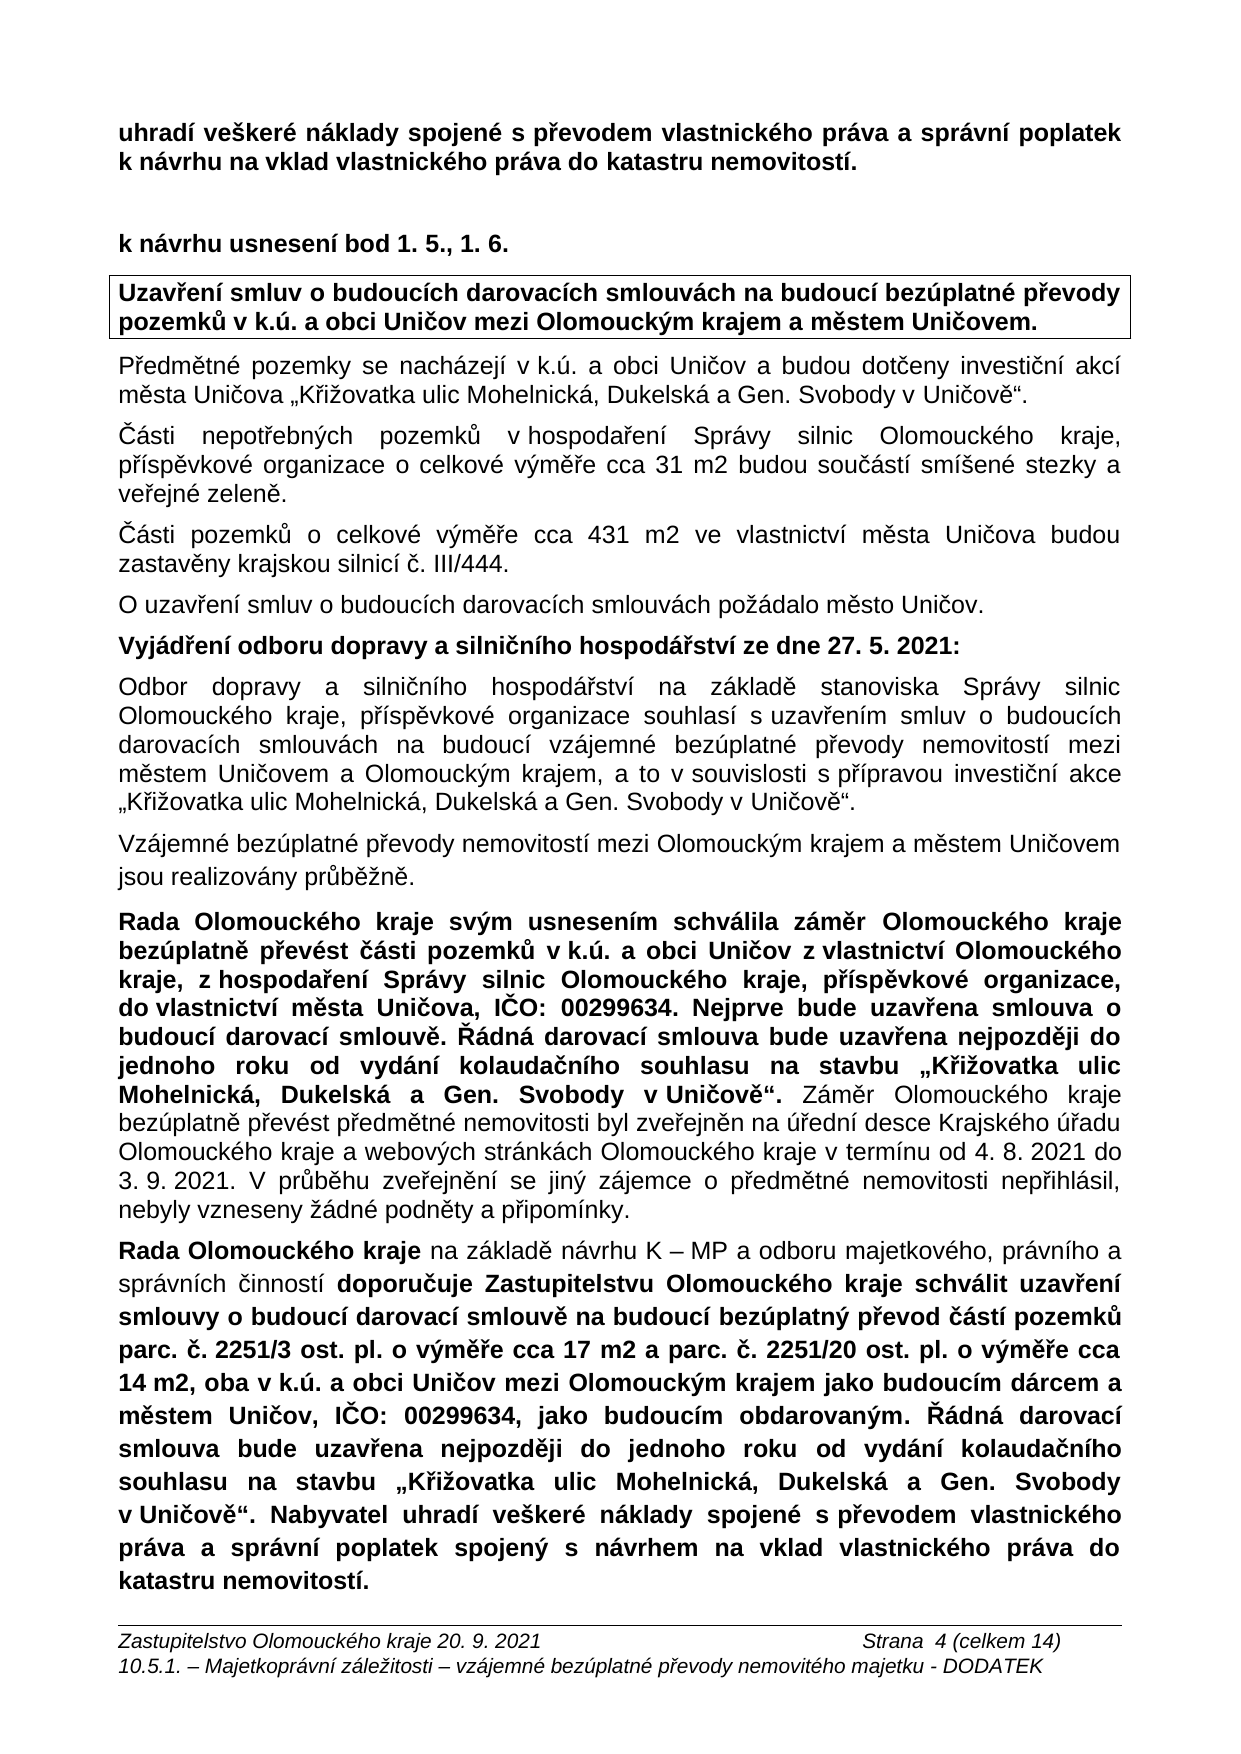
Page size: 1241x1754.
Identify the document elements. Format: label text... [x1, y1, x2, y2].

text k návrhu usnesení bod 1. 5., 1. 6. [118, 229, 1122, 258]
text Části nepotřebných pozemků v hospodaření Správy silnic Olomouckého kraje, příspěvkové organizace o celkové výměře cca 31 m2 budou součástí smíšené stezky a veřejné zeleně. [118, 421, 1122, 507]
text Odbor dopravy a silničního hospodářství na základě stanoviska Správy silnic Olomouckého kraje, příspěvkové organizace souhlasí s uzavřením smluv o budoucích darovacích smlouvách na budoucí vzájemné bezúplatné převody nemovitostí mezi městem Uničovem a Olomouckým krajem, a to v souvislosti s přípravou investiční akce „Křižovatka ulic Mohelnická, Dukelská a Gen. Svobody v Uničově“. [118, 672, 1122, 816]
text Vyjádření odboru dopravy a silničního hospodářství ze dne 27. 5. 2021: [118, 631, 1122, 660]
text Rada Olomouckého kraje na základě návrhu K – MP a odboru majetkového, právního a správních činností doporučuje Zastupitelstvu Olomouckého kraje schválit uzavření smlouvy o budoucí darovací smlouvě na budoucí bezúplatný převod částí pozemků parc. č. 2251/3 ost. pl. o výměře cca 17 m2 a parc. č. 2251/20 ost. pl. o výměře cca 14 m2, oba v k.ú. a obci Uničov mezi Olomouckým krajem jako budoucím dárcem a městem Uničov, IČO: 00299634, jako budoucím obdarovaným. Řádná darovací smlouva bude uzavřena nejpozději do jednoho roku od vydání kolaudačního souhlasu na stavbu „Křižovatka ulic Mohelnická, Dukelská a Gen. Svobody v Uničově“. Nabyvatel uhradí veškeré náklady spojené s převodem vlastnického práva a správní poplatek spojený s návrhem na vklad vlastnického práva do katastru nemovitostí. [118, 1236, 1122, 1595]
text Rada Olomouckého kraje svým usnesením schválila záměr Olomouckého kraje bezúplatně převést části pozemků v k.ú. a obci Uničov z vlastnictví Olomouckého kraje, z hospodaření Správy silnic Olomouckého kraje, příspěvkové organizace, do vlastnictví města Uničova, IČO: 00299634. Nejprve bude uzavřena smlouva o budoucí darovací smlouvě. Řádná darovací smlouva bude uzavřena nejpozději do jednoho roku od vydání kolaudačního souhlasu na stavbu „Křižovatka ulic Mohelnická, Dukelská a Gen. Svobody v Uničově“. Záměr Olomouckého kraje bezúplatně převést předmětné nemovitosti byl zveřejněn na úřední desce Krajského úřadu Olomouckého kraje a webových stránkách Olomouckého kraje v termínu od 4. 8. 2021 do 3. 9. 2021. V průběhu zveřejnění se jiný zájemce o předmětné nemovitosti nepřihlásil, nebyly vzneseny žádné podněty a připomínky. [118, 907, 1122, 1223]
text Předmětné pozemky se nacházejí v k.ú. a obci Uničov a budou dotčeny investiční akcí města Uničova „Křižovatka ulic Mohelnická, Dukelská a Gen. Svobody v Uničově“. [118, 351, 1122, 409]
text Části pozemků o celkové výměře cca 431 m2 ve vlastnictví města Uničova budou zastavěny krajskou silnicí č. III/444. [118, 520, 1122, 577]
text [118, 118, 1122, 176]
text Vzájemné bezúplatné převody nemovitostí mezi Olomouckým krajem a městem Uničovem jsou realizovány průběžně. [118, 829, 1122, 890]
subtitle Uzavření smluv o budoucích darovacích smlouvách na budoucí bezúplatné převody pozemků v k.ú. a obci Uničov mezi Olomouckým krajem a městem Uničovem. [110, 276, 1130, 338]
text O uzavření smluv o budoucích darovacích smlouvách požádalo město Uničov. [118, 590, 1122, 619]
